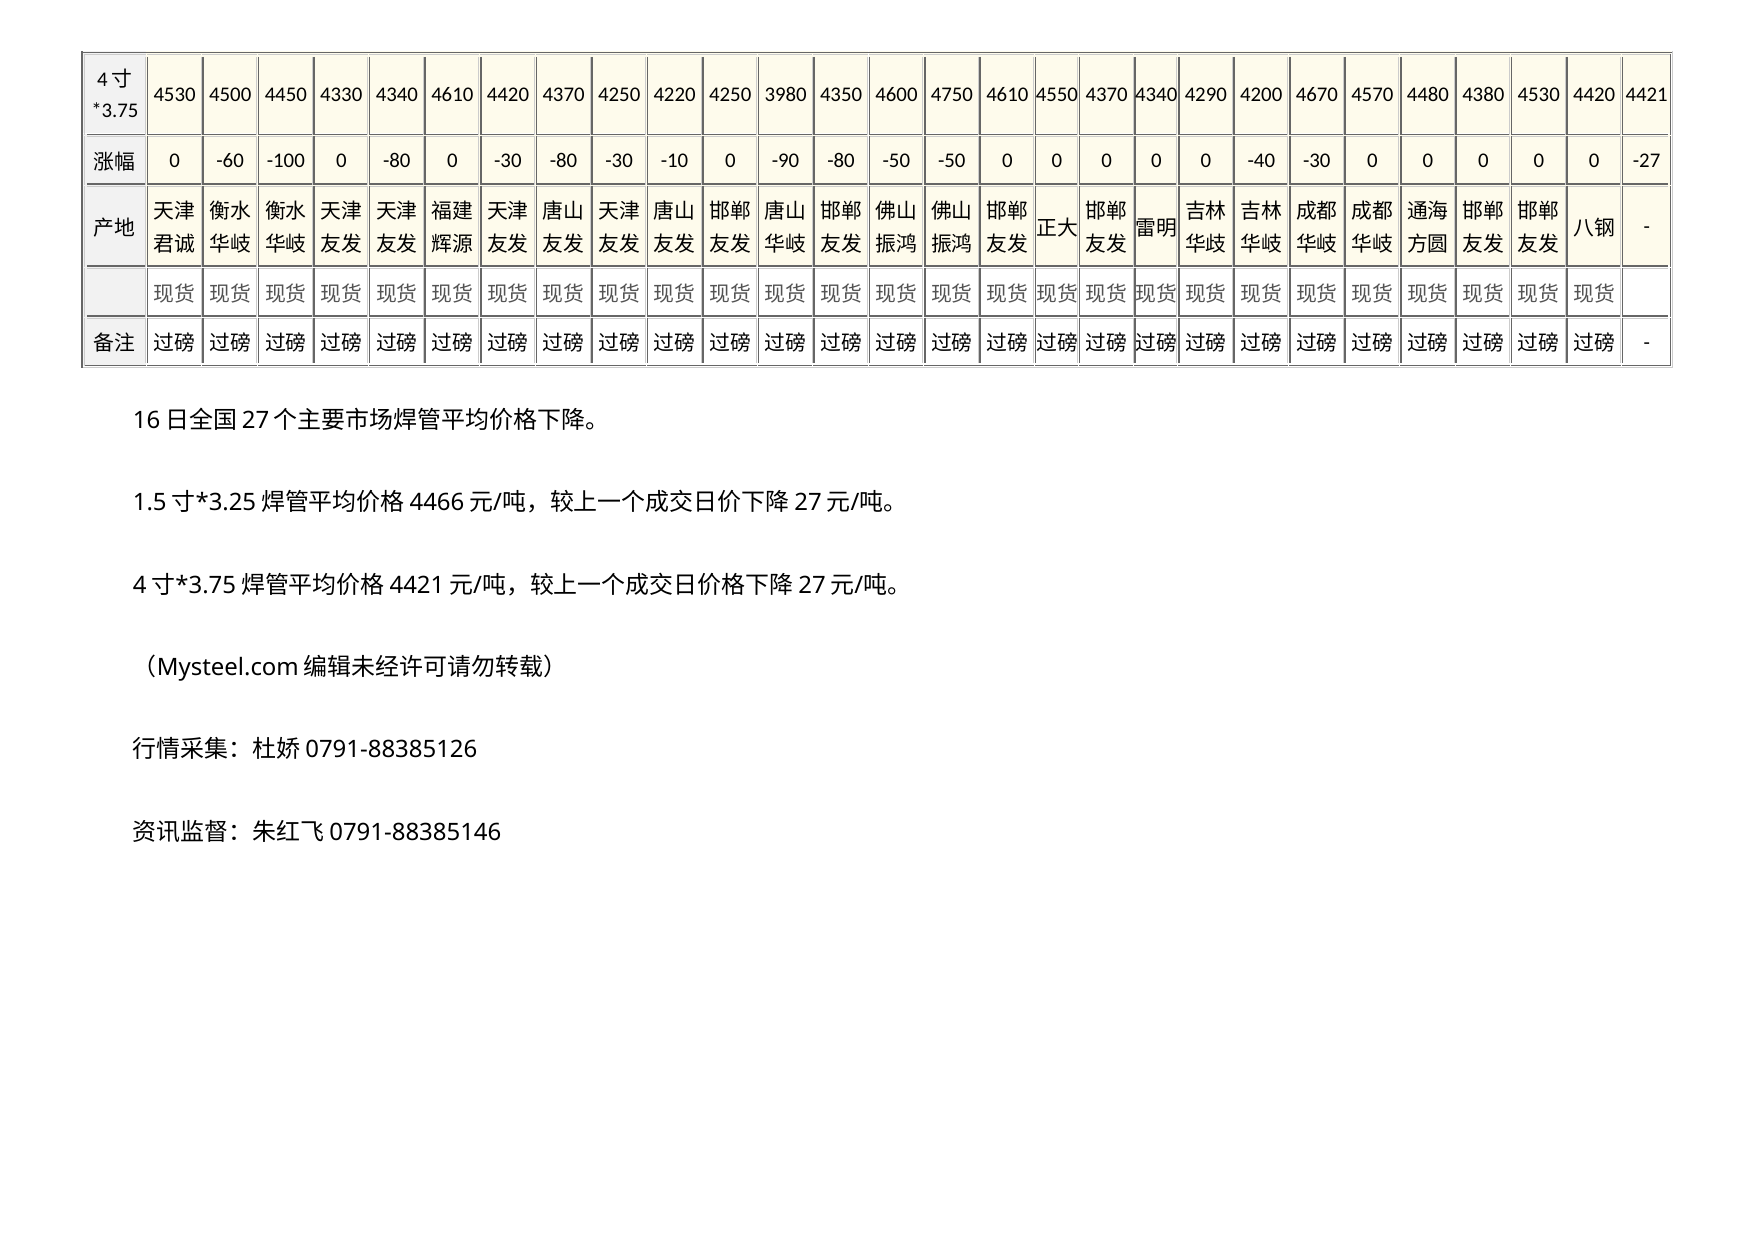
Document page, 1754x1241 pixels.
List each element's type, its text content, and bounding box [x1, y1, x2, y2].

table_cell 现货 [426, 269, 478, 315]
table_cell -50 [926, 137, 978, 183]
table_cell 4570 [1344, 53, 1400, 133]
table_cell 现货 [648, 269, 701, 315]
table_cell 过磅 [1134, 315, 1178, 365]
table_cell 邯郸友发 [815, 187, 867, 265]
table_cell 备注 [85, 315, 146, 365]
table_cell 过磅 [702, 319, 758, 365]
table_cell 邯郸友发 [981, 187, 1033, 265]
table_cell 邯郸友发 [1080, 187, 1133, 265]
table_cell 过磅 [258, 319, 313, 365]
table_cell 4200 [1233, 53, 1289, 133]
table_cell 0 [1512, 137, 1565, 183]
table_cell 过磅 [591, 319, 647, 365]
table_cell 现货 [870, 269, 922, 315]
table_cell 现货 [1080, 269, 1133, 315]
table_cell 0 [1402, 137, 1454, 183]
table_cell 现货 [1291, 269, 1343, 315]
table_cell 天津友发 [482, 187, 534, 265]
table_cell 现货 [370, 269, 423, 315]
table_cell 现货 [1235, 269, 1287, 315]
table_cell 过磅 [202, 319, 258, 365]
table_cell -40 [1235, 137, 1287, 183]
text 行情采集：杜娇0791-88385126 [83, 715, 1671, 780]
table_cell 4340 [1134, 53, 1178, 133]
table_cell 通海方圆 [1402, 187, 1454, 265]
table_cell 4610 [979, 55, 1035, 133]
table_cell 0 [1568, 137, 1620, 183]
table_cell 过磅 [536, 319, 591, 365]
table_cell -50 [870, 137, 922, 183]
table_cell 天津友发 [370, 187, 423, 265]
table_cell -60 [204, 137, 256, 183]
table_cell 邯郸友发 [1457, 187, 1509, 265]
table_cell 4350 [813, 55, 868, 133]
table_cell 4550 [1035, 55, 1079, 133]
table_cell -80 [537, 137, 590, 183]
table_cell 邯郸友发 [704, 187, 756, 265]
table_cell 过磅 [1233, 315, 1289, 365]
text 资讯监督：朱红飞0791-88385146 [83, 797, 1671, 862]
table_cell 过磅 [1178, 319, 1233, 365]
table_cell 现货 [204, 269, 256, 315]
table_cell 0 [1180, 137, 1232, 183]
table_cell - [1622, 315, 1670, 365]
table_cell 4480 [1400, 55, 1455, 133]
table_cell 4330 [313, 55, 369, 133]
table_cell 4600 [869, 53, 924, 133]
table_cell 产地 [85, 183, 145, 265]
table_cell 4290 [1178, 55, 1233, 133]
table_cell 0 [1036, 137, 1077, 183]
table_cell 福建辉源 [426, 187, 478, 265]
table_cell 过磅 [924, 319, 979, 365]
table_cell 过磅 [1566, 319, 1622, 365]
table_cell -30 [482, 137, 534, 183]
table_cell 4250 [591, 55, 647, 133]
text 1.5寸*3.25焊管平均价格4466元/吨，较上一个成交日价下降27元/吨。 [83, 468, 1671, 533]
table_cell 吉林华岐 [1235, 187, 1287, 265]
table_cell 现货 [537, 269, 590, 315]
table_cell 现货 [981, 269, 1033, 315]
table_cell 过磅 [1455, 319, 1511, 365]
table_cell 唐山友发 [648, 187, 701, 265]
table_cell 现货 [1136, 269, 1176, 315]
table_cell 0 [315, 137, 367, 183]
table_cell -10 [648, 137, 701, 183]
table_cell 0 [1080, 137, 1133, 183]
table_cell 4500 [202, 55, 258, 133]
table_cell 现货 [759, 269, 812, 315]
table_cell 4750 [924, 55, 979, 133]
table_cell 唐山友发 [537, 187, 590, 265]
table_cell 4220 [647, 55, 702, 133]
table_cell 4420 [480, 55, 536, 133]
table_cell 成都华岐 [1291, 187, 1343, 265]
table_cell 过磅 [1079, 319, 1134, 365]
table_cell 成都华岐 [1346, 187, 1398, 265]
table_cell 过磅 [647, 319, 702, 365]
text （Mysteel.com编辑未经许可请勿转载） [83, 633, 1671, 698]
table_cell 过磅 [1035, 319, 1079, 365]
table_cell 现货 [1512, 269, 1565, 315]
table_cell -30 [1291, 137, 1343, 183]
table_cell 天津友发 [315, 187, 367, 265]
table_cell 过磅 [1400, 319, 1455, 365]
table_cell 现货 [1036, 269, 1077, 315]
table_cell 现货 [815, 269, 867, 315]
table_cell 吉林华歧 [1180, 187, 1232, 265]
table_cell 过磅 [979, 319, 1035, 365]
table_cell 过磅 [813, 319, 868, 365]
table_cell 过磅 [313, 319, 369, 365]
table_cell 现货 [1346, 269, 1398, 315]
table_cell 4250 [702, 55, 758, 133]
table_cell 过磅 [369, 319, 424, 365]
table_cell 天津君诚 [148, 187, 201, 265]
table_cell 涨幅 [85, 134, 145, 183]
table_cell 衡水华岐 [259, 187, 312, 265]
table_cell [85, 265, 145, 315]
table_cell 4寸*3.75 [85, 55, 146, 133]
table_cell 4670 [1289, 55, 1344, 133]
table_cell 3980 [758, 53, 813, 133]
table_cell 4530 [146, 53, 202, 133]
table_cell 4610 [424, 53, 480, 133]
table_cell 4340 [369, 55, 424, 133]
table_cell [1623, 265, 1670, 315]
table_cell 4370 [1079, 53, 1134, 133]
table_cell 唐山华岐 [759, 187, 812, 265]
table_cell 现货 [1180, 269, 1232, 315]
table_cell 现货 [1402, 269, 1454, 315]
table_cell 0 [704, 137, 756, 183]
table_cell 现货 [1568, 269, 1620, 315]
table_cell - [1623, 183, 1670, 265]
table_cell 4421 [1622, 55, 1670, 133]
table_cell 正大 [1036, 187, 1077, 265]
table_cell 4530 [1511, 55, 1566, 133]
table_cell 衡水华岐 [204, 187, 256, 265]
table_cell 4370 [536, 55, 591, 133]
table_cell 0 [1346, 137, 1398, 183]
table_cell 过磅 [1289, 319, 1344, 365]
table_cell 4450 [258, 55, 313, 133]
table_cell 现货 [926, 269, 978, 315]
table_cell -80 [815, 137, 867, 183]
table_cell -27 [1623, 134, 1670, 183]
table_cell -90 [759, 137, 812, 183]
table_cell 现货 [1457, 269, 1509, 315]
table_cell 过磅 [1344, 315, 1400, 365]
table_cell 邯郸友发 [1512, 187, 1565, 265]
table_cell 过磅 [146, 319, 202, 365]
table_cell 过磅 [480, 319, 536, 365]
table_cell 八钢 [1568, 187, 1620, 265]
table_cell 0 [1457, 137, 1509, 183]
table_cell 0 [148, 137, 201, 183]
table_cell 4380 [1455, 55, 1511, 133]
table_cell 现货 [148, 269, 201, 315]
table_cell 天津友发 [593, 187, 645, 265]
table_cell 现货 [315, 269, 367, 315]
text 4寸*3.75焊管平均价格4421元/吨，较上一个成交日价格下降27元/吨。 [83, 550, 1671, 615]
table_cell 佛山振鸿 [870, 187, 922, 265]
table_cell 佛山振鸿 [926, 187, 978, 265]
table_cell 过磅 [758, 319, 813, 365]
text 16日全国27个主要市场焊管平均价格下降。 [83, 385, 1671, 450]
table_cell 过磅 [1511, 319, 1566, 365]
table_cell 现货 [704, 269, 756, 315]
table_cell -30 [593, 137, 645, 183]
table_cell 0 [1136, 137, 1176, 183]
table_cell 过磅 [869, 315, 924, 365]
table_cell 4420 [1566, 55, 1622, 133]
table_cell -100 [259, 137, 312, 183]
table_cell 过磅 [424, 315, 480, 365]
table_cell 0 [426, 137, 478, 183]
table_cell 雷明 [1136, 187, 1176, 265]
table_cell 现货 [593, 269, 645, 315]
table_cell -80 [370, 137, 423, 183]
table_cell 0 [981, 137, 1033, 183]
table_cell 现货 [259, 269, 312, 315]
table_cell 现货 [482, 269, 534, 315]
